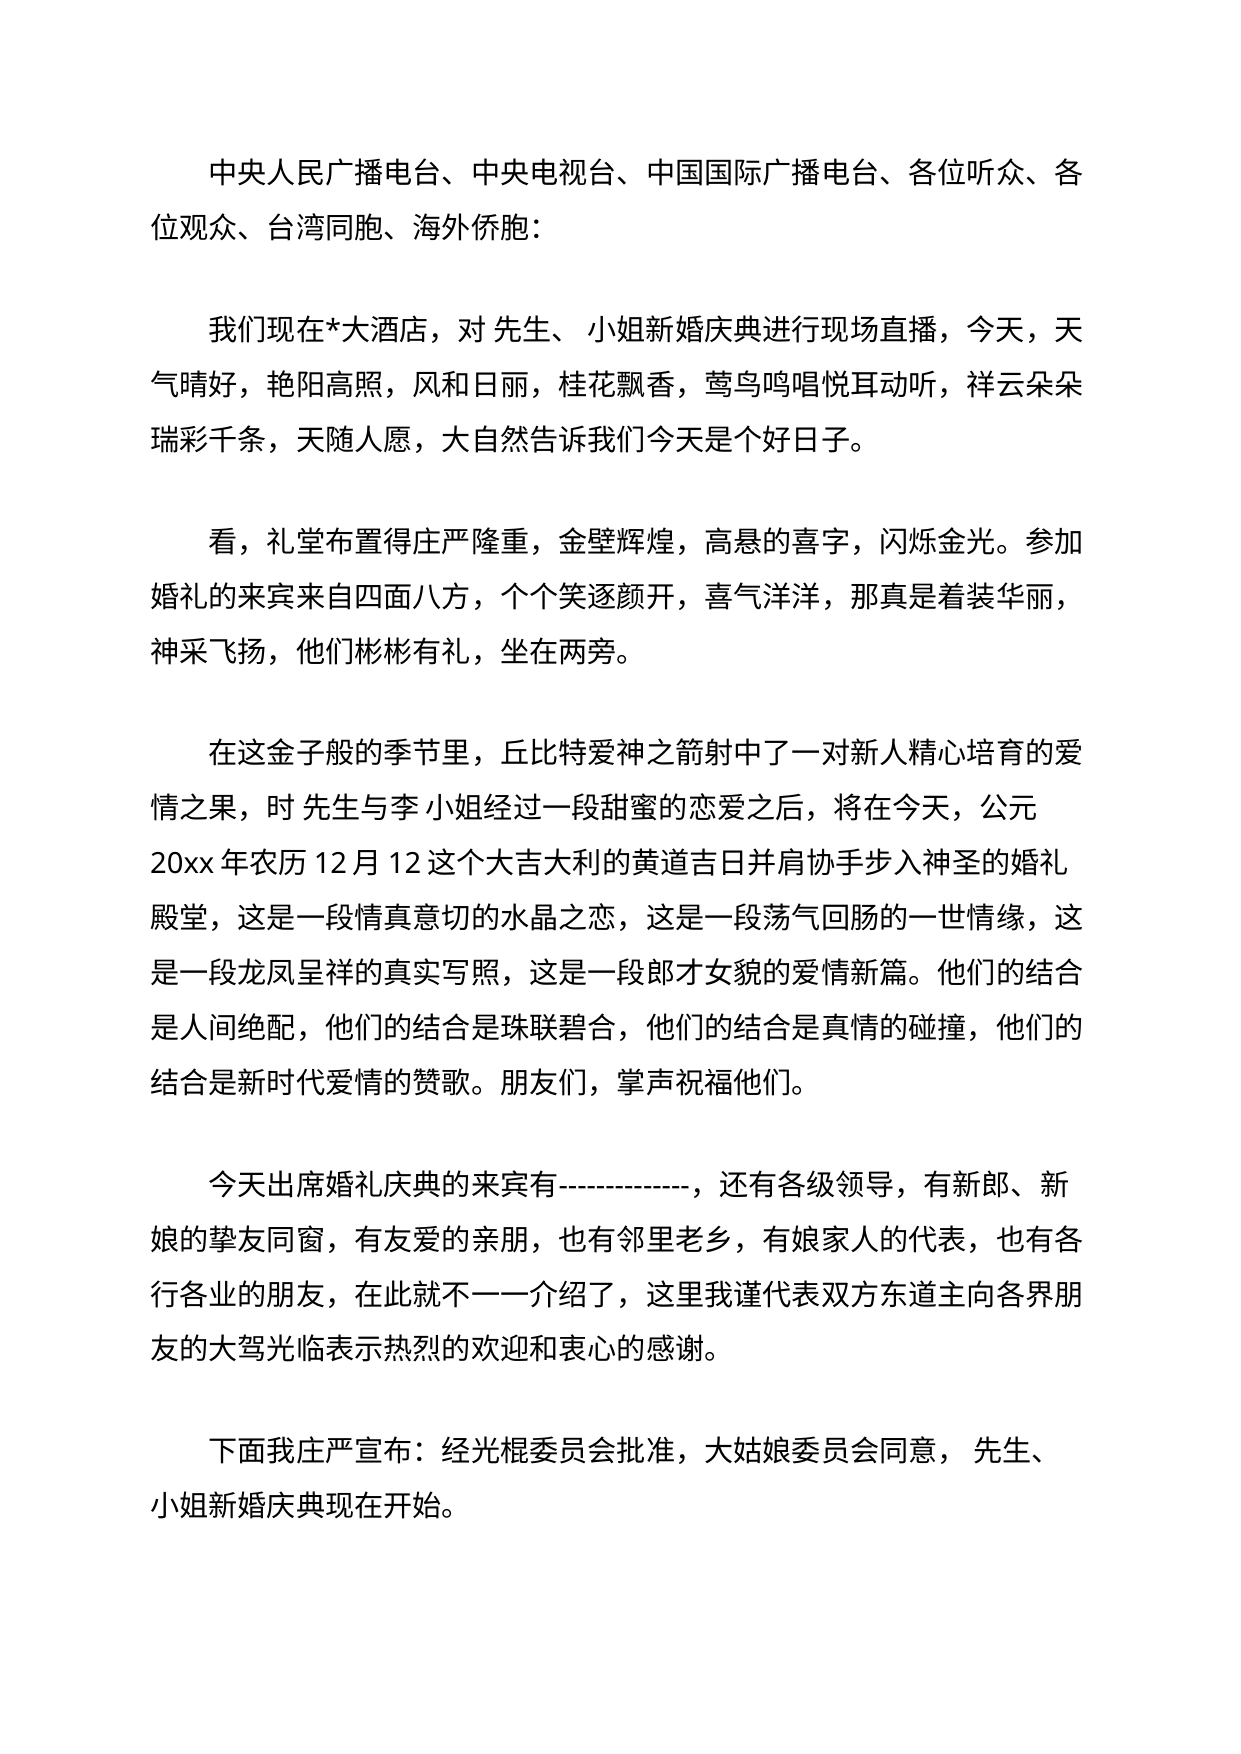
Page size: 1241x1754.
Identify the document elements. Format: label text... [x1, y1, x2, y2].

text 在这金子般的季节里，丘比特爱神之箭射中了一对新人精心培育的爱情之果，时 先生与李 小姐经过一段甜蜜的恋爱之后，将在今天，公元20xx年农历12月12这个大吉大利的黄道吉日并肩协手步入神圣的婚礼殿堂，这是一段情真意切的水晶之恋，这是一段荡气回肠的一世情缘，这是一段龙凤呈祥的真实写照，这是一段郎才女貌的爱情新篇。他们的结合是人间绝配，他们的结合是珠联碧合，他们的结合是真情的碰撞，他们的结合是新时代爱情的赞歌。朋友们，掌声祝福他们。 [150, 730, 1090, 1102]
text 中央人民广播电台、中央电视台、中国国际广播电台、各位听众、各位观众、台湾同胞、海外侨胞： [150, 150, 1090, 247]
text 今天出席婚礼庆典的来宾有--------------，还有各级领导，有新郎、新娘的挚友同窗，有友爱的亲朋，也有邻里老乡，有娘家人的代表，也有各行各业的朋友，在此就不一一介绍了，这里我谨代表双方东道主向各界朋友的大驾光临表示热烈的欢迎和衷心的感谢。 [150, 1161, 1090, 1368]
text 下面我庄严宣布：经光棍委员会批准，大姑娘委员会同意， 先生、 小姐新婚庆典现在开始。 [150, 1428, 1090, 1525]
text 看，礼堂布置得庄严隆重，金壁辉煌，高悬的喜字，闪烁金光。参加婚礼的来宾来自四面八方，个个笑逐颜开，喜气洋洋，那真是着装华丽，神采飞扬，他们彬彬有礼，坐在两旁。 [150, 518, 1090, 670]
text 我们现在*大酒店，对 先生、 小姐新婚庆典进行现场直播，今天，天气晴好，艳阳高照，风和日丽，桂花飘香，莺鸟鸣唱悦耳动听，祥云朵朵瑞彩千条，天随人愿，大自然告诉我们今天是个好日子。 [150, 307, 1090, 459]
